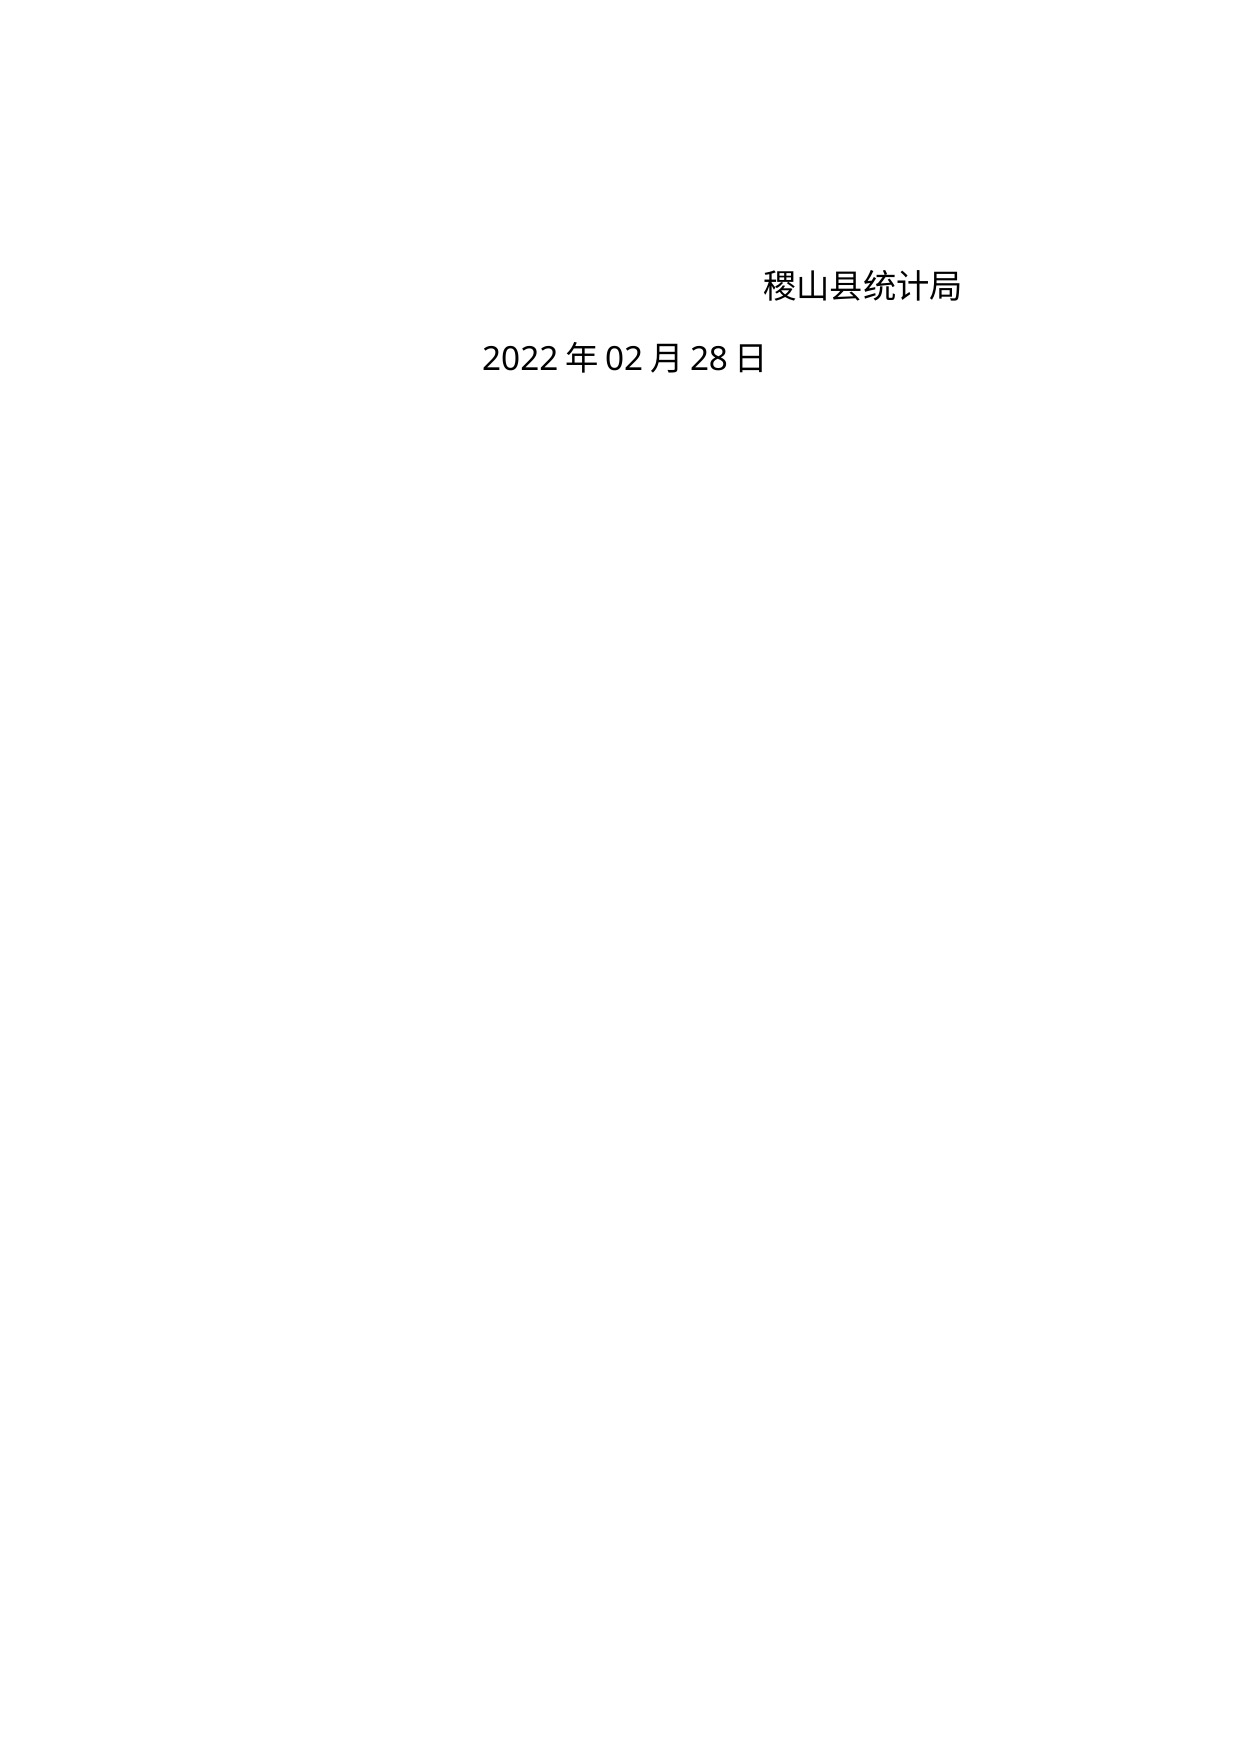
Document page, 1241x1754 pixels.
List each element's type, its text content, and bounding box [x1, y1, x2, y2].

text 2022年02月28日 [187, 323, 1053, 388]
title 稷山县统计局 [187, 252, 1053, 317]
